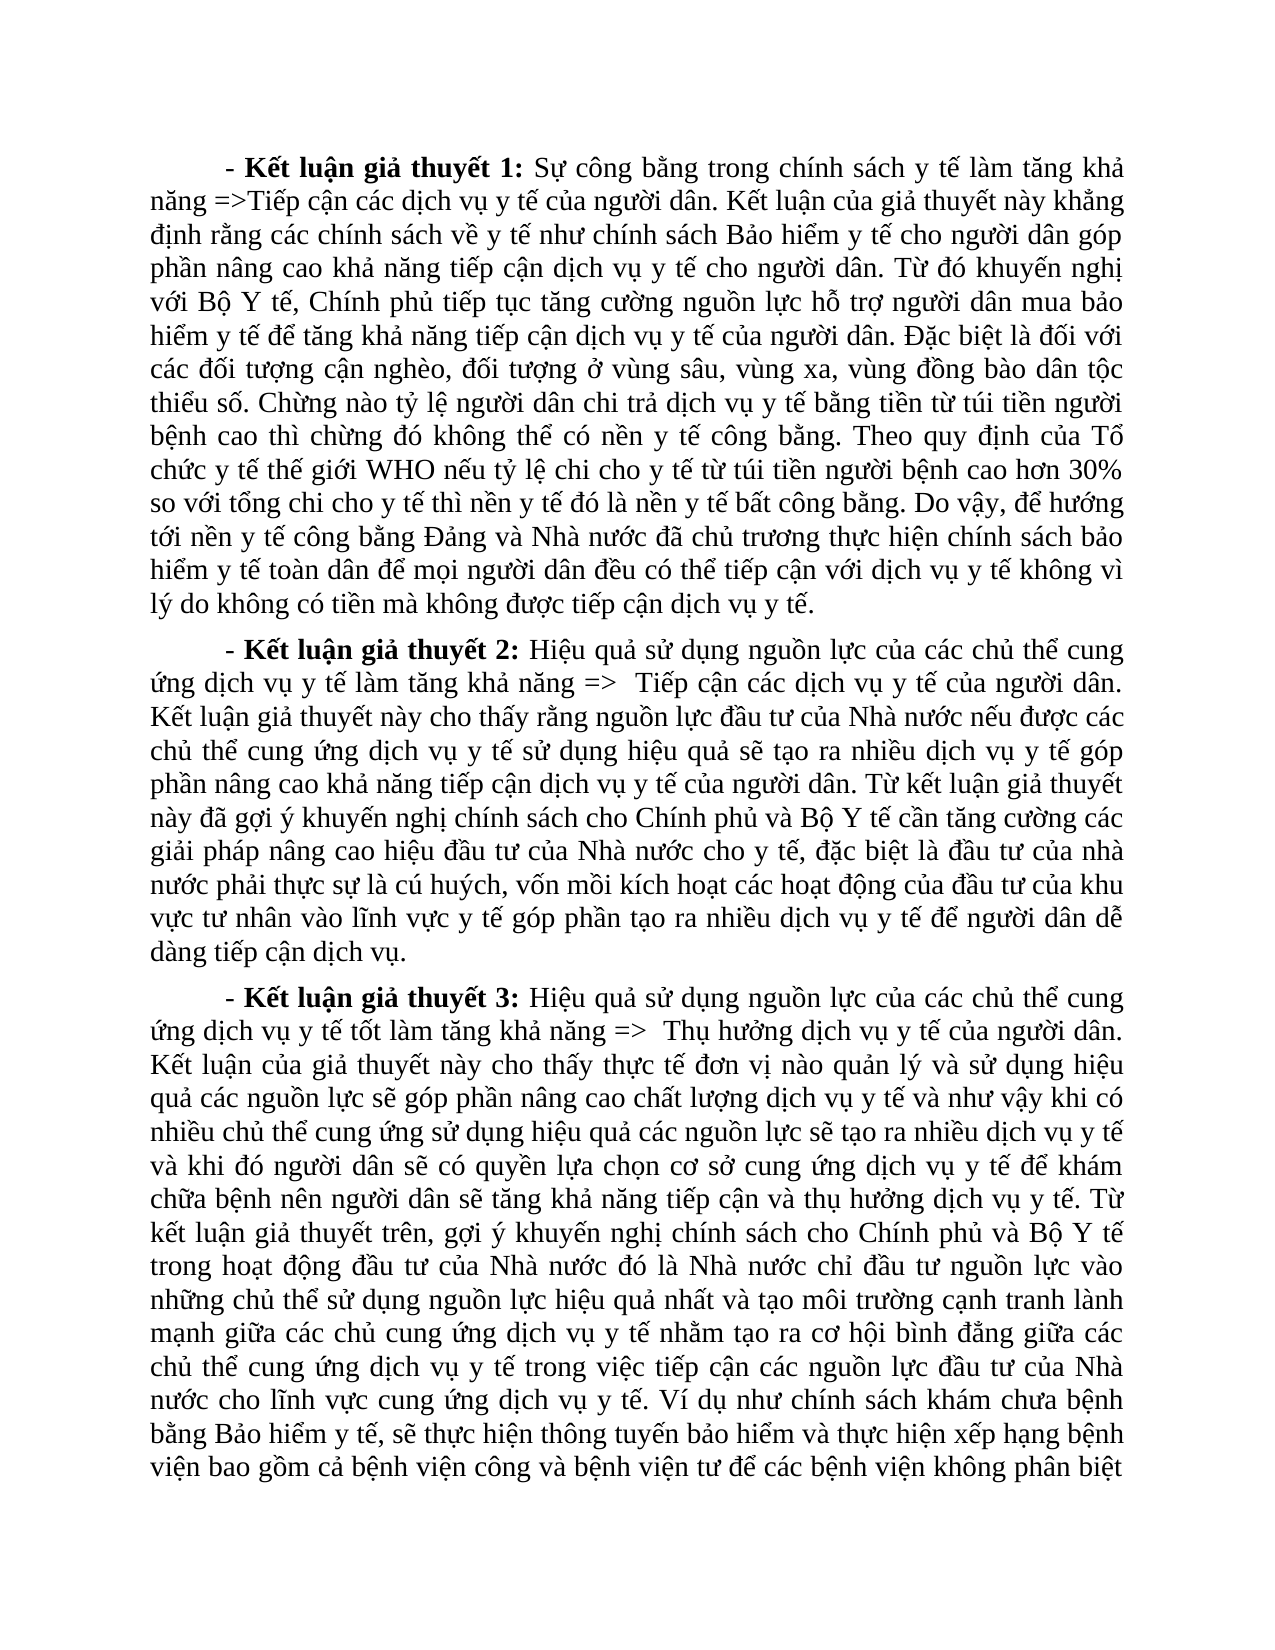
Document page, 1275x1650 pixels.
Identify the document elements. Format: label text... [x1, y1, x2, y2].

text - Kết luận giả thuyết 1: Sự công bằng trong chính sách y tế làm tăng khả năng =>Tiếp cận các dịch vụ y tế của người dân. Kết luận của giả thuyết này khẳng định rằng các chính sách về y tế như chính sách Bảo hiểm y tế cho người dân góp phần nâng cao khả năng tiếp cận dịch vụ y tế cho người dân. Từ đó khuyến nghị với Bộ Y tế, Chính phủ tiếp tục tăng cường nguồn lực hỗ trợ người dân mua bảo hiểm y tế để tăng khả năng tiếp cận dịch vụ y tế của người dân. Đặc biệt là đối với các đối tượng cận nghèo, đối tượng ở vùng sâu, vùng xa, vùng đồng bào dân tộc thiểu số. Chừng nào tỷ lệ người dân chi trả dịch vụ y tế bằng tiền từ túi tiền người bệnh cao thì chừng đó không thể có nền y tế công bằng. Theo quy định của Tổ chức y tế thế giới WHO nếu tỷ lệ chi cho y tế từ túi tiền người bệnh cao hơn 30% so với tổng chi cho y tế thì nền y tế đó là nền y tế bất công bằng. Do vậy, để hướng tới nền y tế công bằng Đảng và Nhà nước đã chủ trương thực hiện chính sách bảo hiểm y tế toàn dân để mọi người dân đều có thể tiếp cận với dịch vụ y tế không vì lý do không có tiền mà không được tiếp cận dịch vụ y tế. [150, 150, 1125, 619]
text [150, 980, 1125, 1483]
text - Kết luận giả thuyết 2: Hiệu quả sử dụng nguồn lực của các chủ thể cung ứng dịch vụ y tế làm tăng khả năng => Tiếp cận các dịch vụ y tế của người dân. Kết luận giả thuyết này cho thấy rằng nguồn lực đầu tư của Nhà nước nếu được các chủ thể cung ứng dịch vụ y tế sử dụng hiệu quả sẽ tạo ra nhiều dịch vụ y tế góp phần nâng cao khả năng tiếp cận dịch vụ y tế của người dân. Từ kết luận giả thuyết này đã gợi ý khuyến nghị chính sách cho Chính phủ và Bộ Y tế cần tăng cường các giải pháp nâng cao hiệu đầu tư của Nhà nước cho y tế, đặc biệt là đầu tư của nhà nước phải thực sự là cú huých, vốn mồi kích hoạt các hoạt động của đầu tư của khu vực tư nhân vào lĩnh vực y tế góp phần tạo ra nhiều dịch vụ y tế để người dân dễ dàng tiếp cận dịch vụ. [150, 632, 1125, 967]
